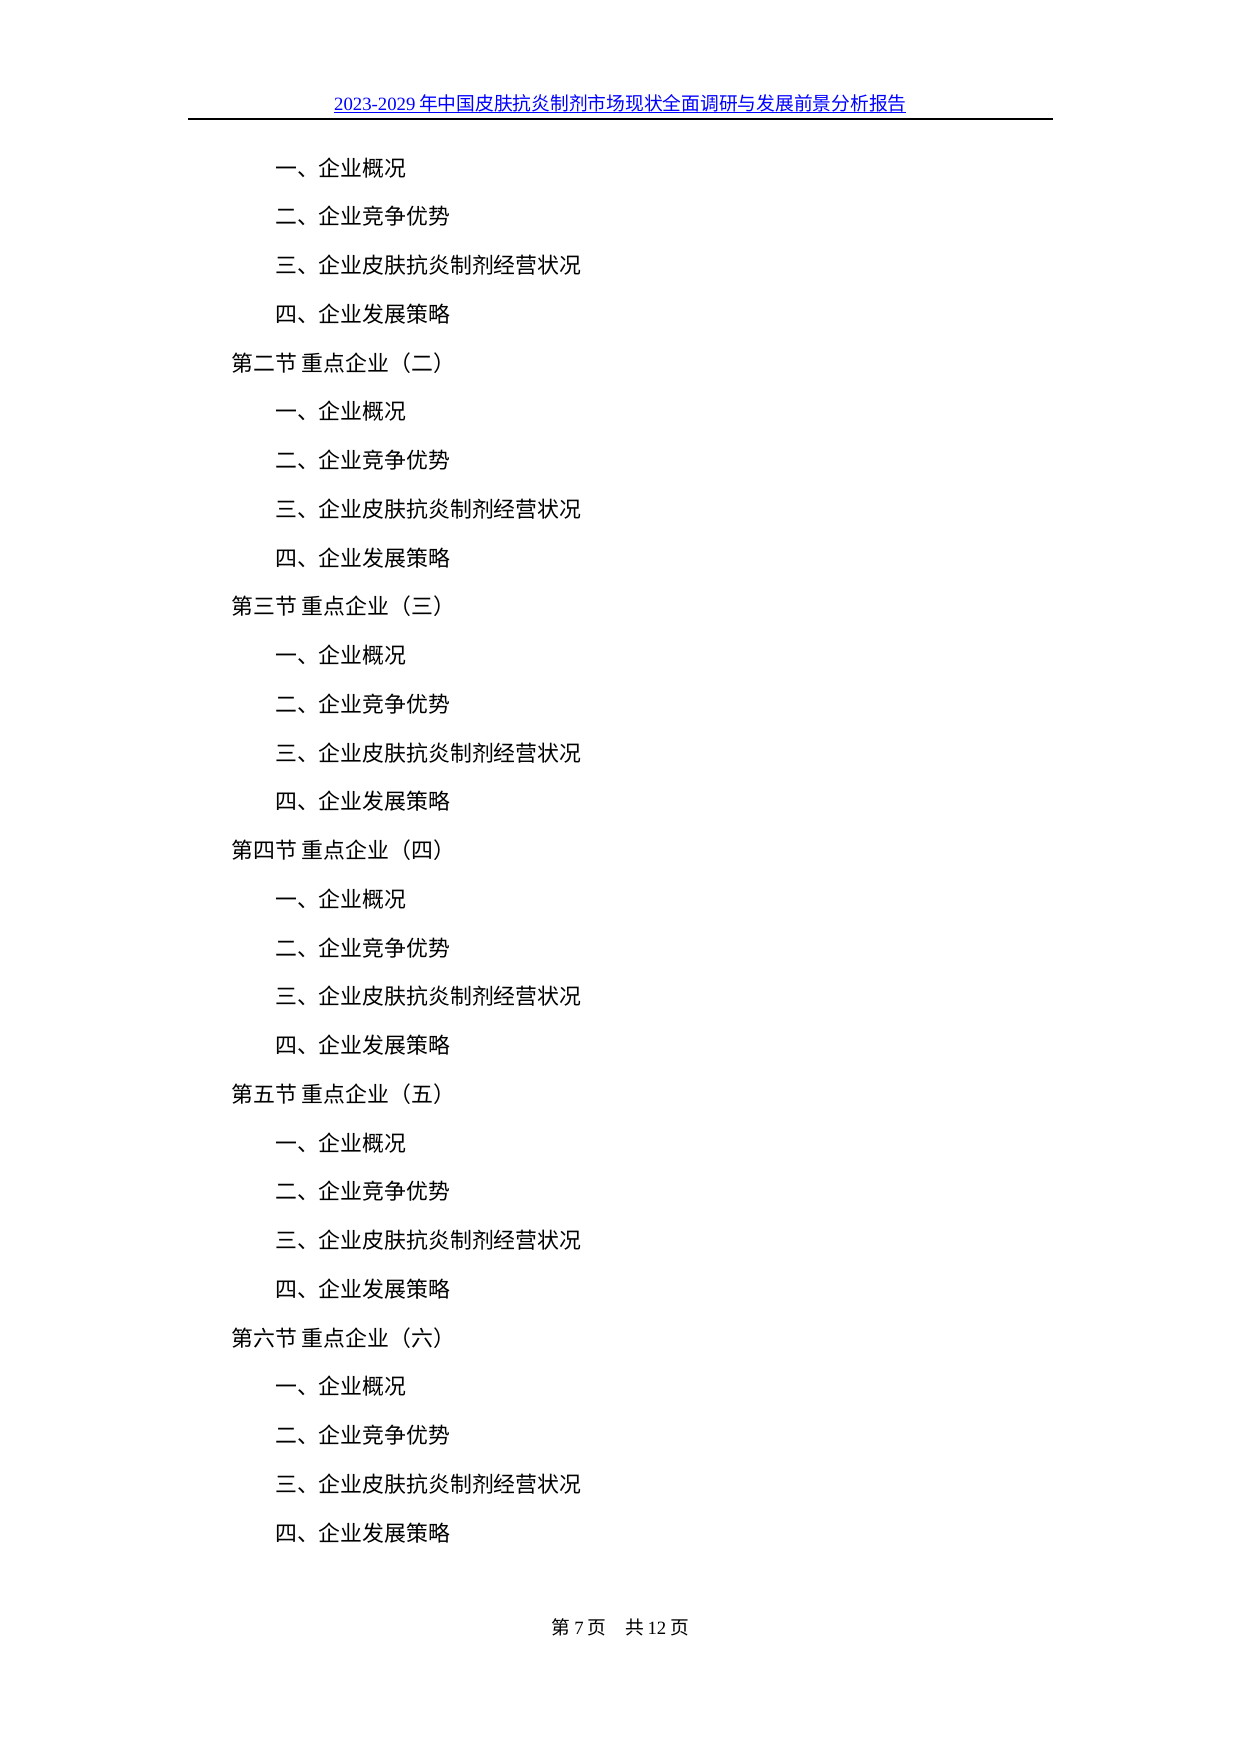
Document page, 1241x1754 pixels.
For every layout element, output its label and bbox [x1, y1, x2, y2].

text [187, 150, 1053, 1548]
